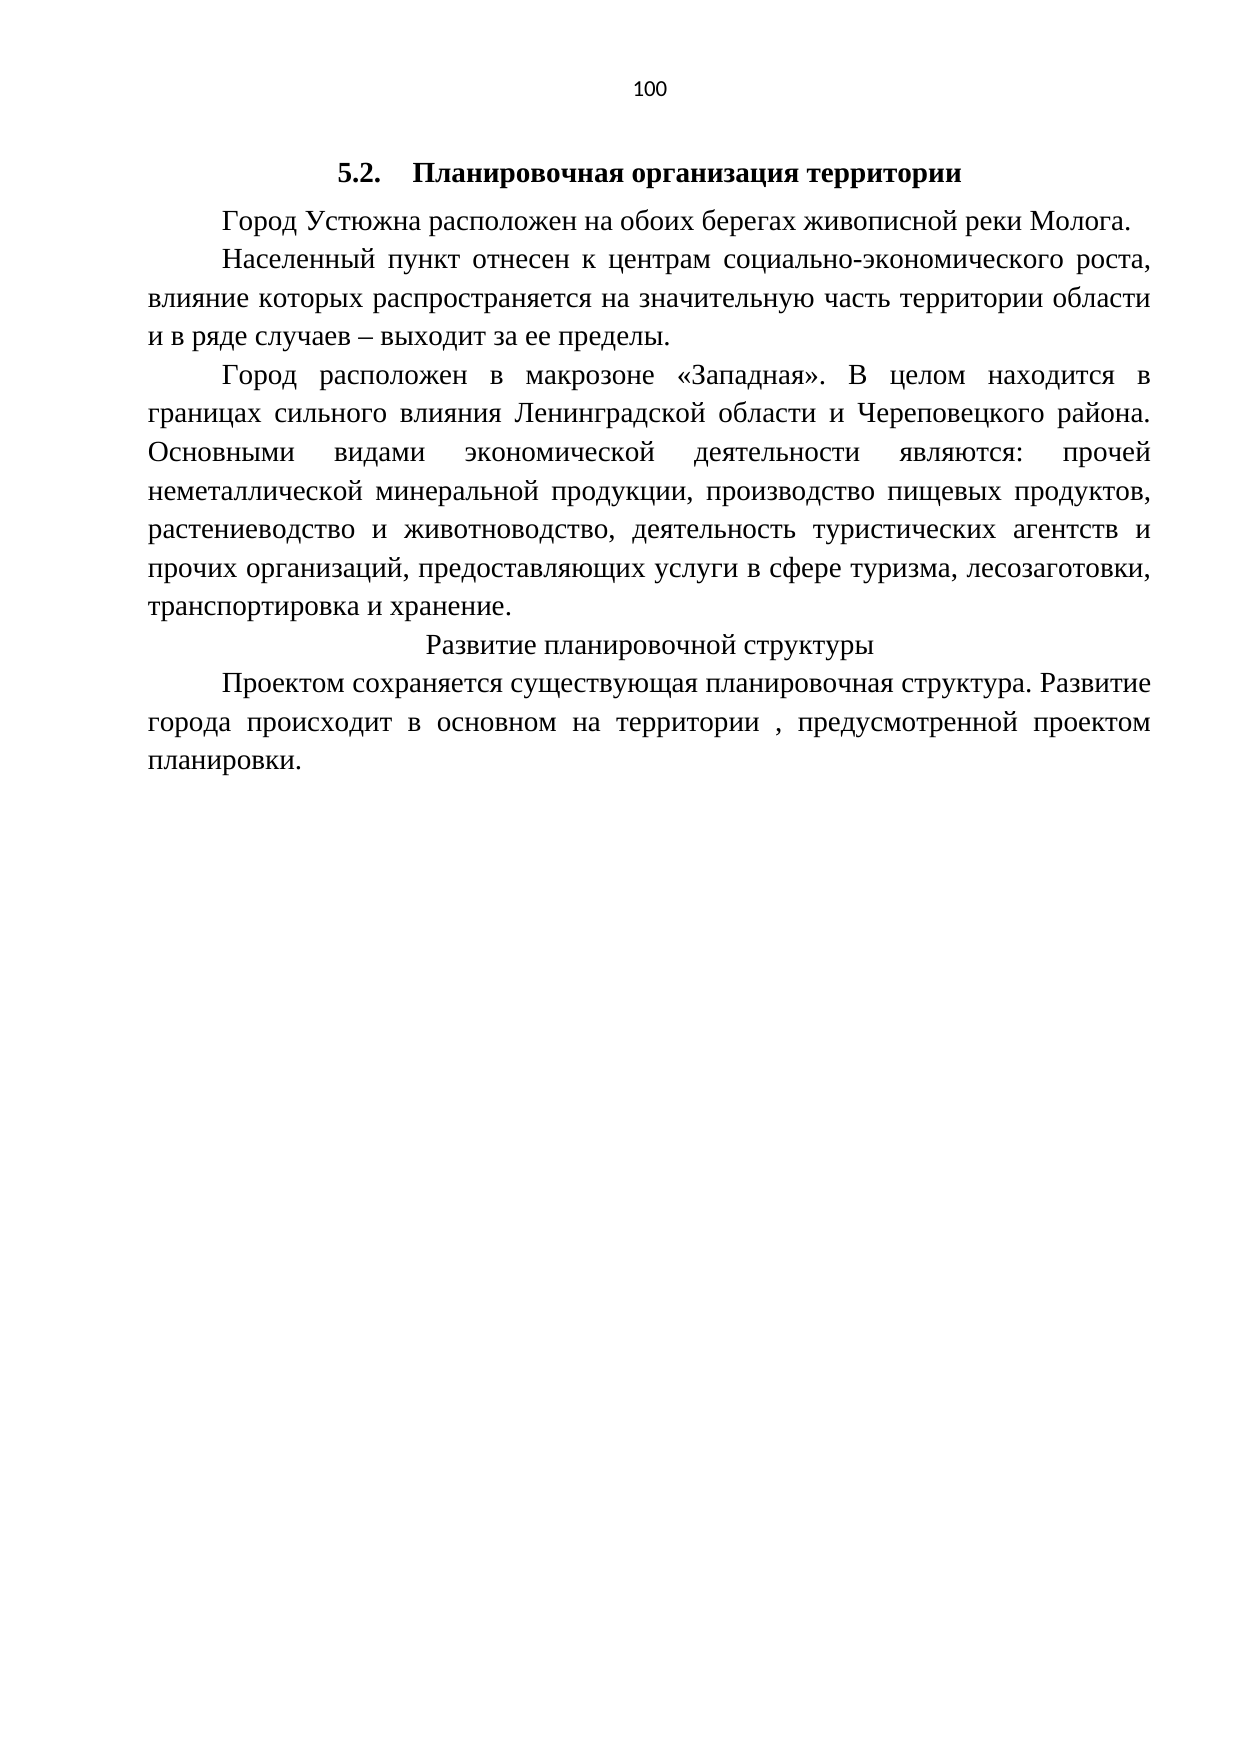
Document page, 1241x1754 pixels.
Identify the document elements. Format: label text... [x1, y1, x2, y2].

text Город Устюжна расположен на обоих берегах живописной реки Молога. [148, 203, 1152, 236]
text Населенный пункт отнесен к центрам социально-экономического роста, влияние которых распространяется на значительную часть территории области и в ряде случаев – выходит за ее пределы. [148, 241, 1152, 352]
text Город расположен в макрозоне «Западная». В целом находится в границах сильного влияния Ленинградской области и Череповецкого района. Основными видами экономической деятельности являются: прочей неметаллической минеральной продукции, производство пищевых продуктов, растениеводство и животноводство, деятельность туристических агентств и прочих организаций, предоставляющих услуги в сфере туризма, лесозаготовки, транспортировка и хранение. [148, 357, 1152, 622]
list Планировочная организация территории [148, 155, 1152, 188]
text Развитие планировочной структуры [148, 627, 1152, 660]
text Проектом сохраняется существующая планировочная структура. Развитие города происходит в основном на территории , предусмотренной проектом планировки. [148, 665, 1152, 776]
